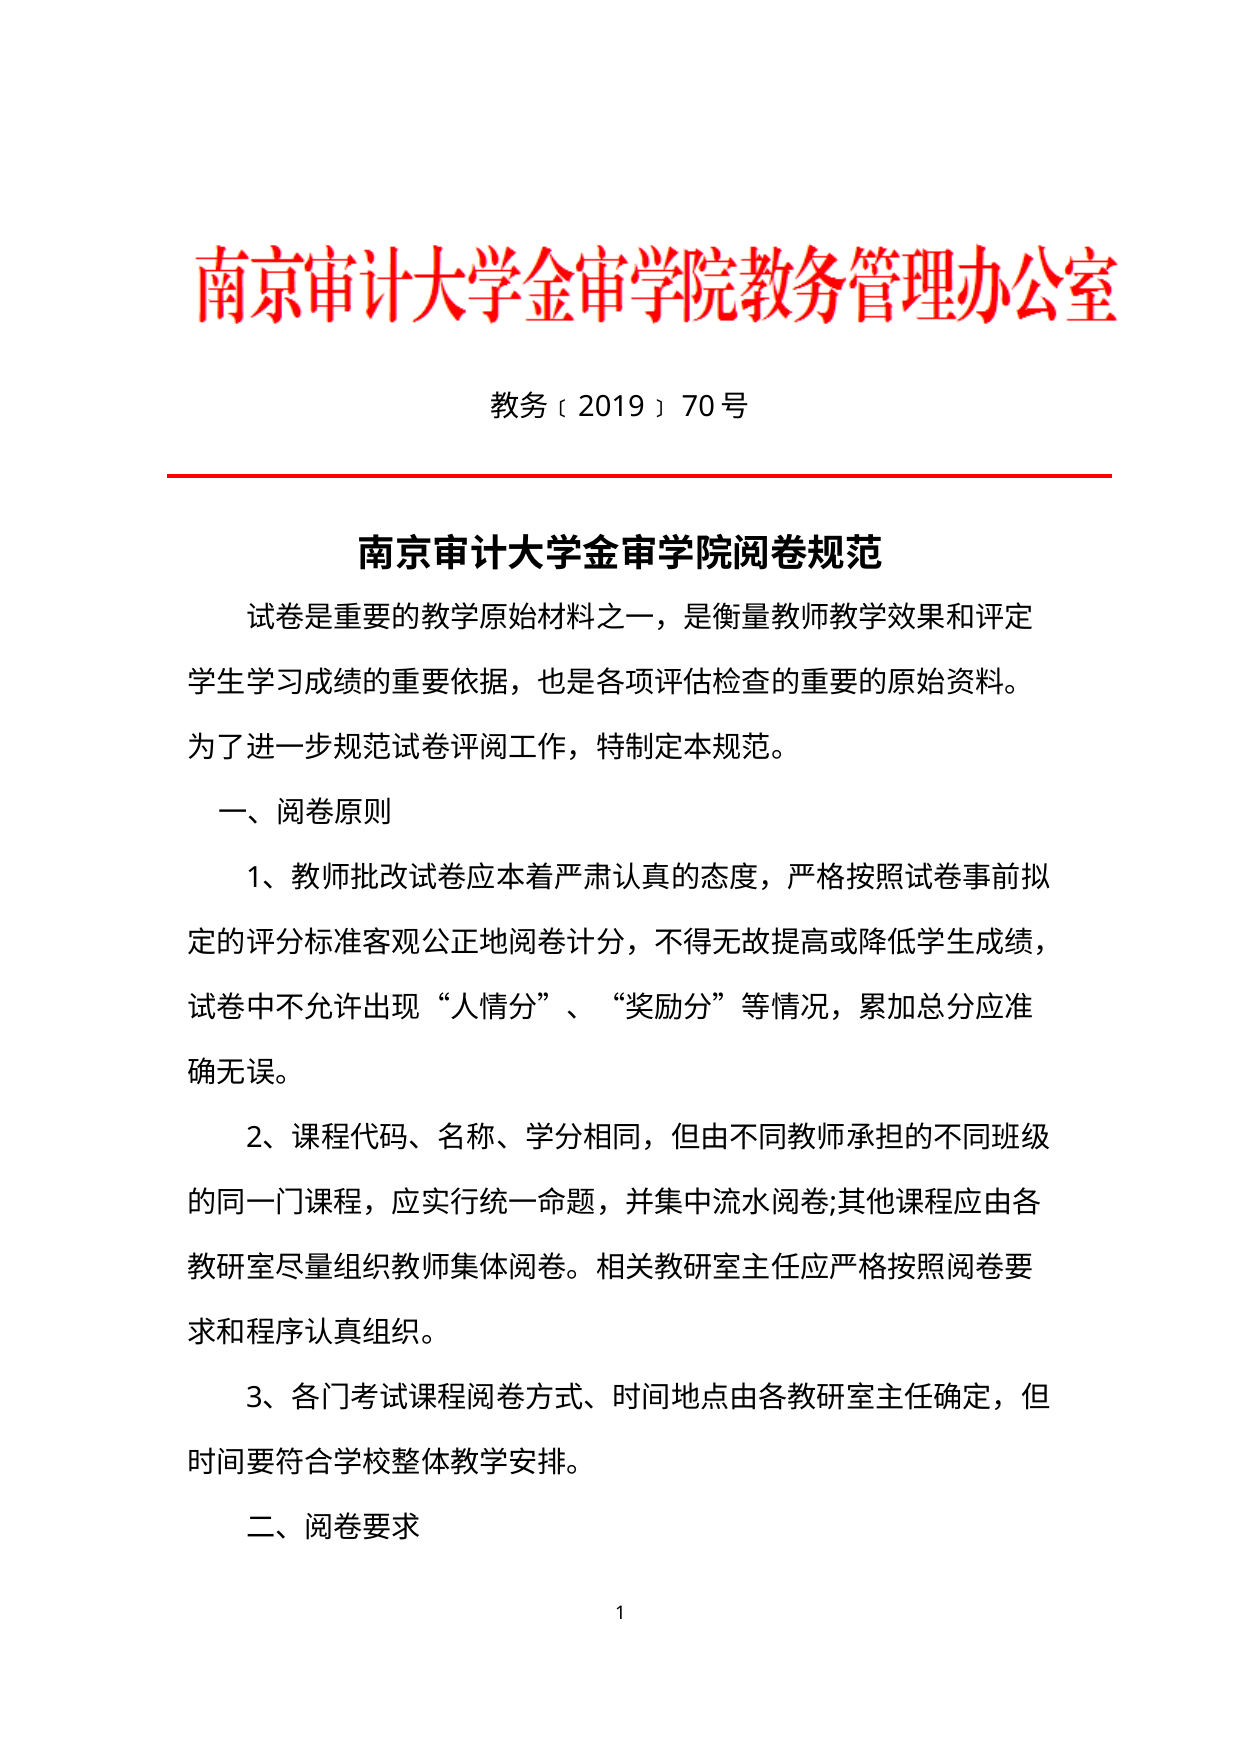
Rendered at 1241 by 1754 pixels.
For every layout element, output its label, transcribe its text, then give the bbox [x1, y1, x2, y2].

text 2、课程代码、名称、学分相同，但由不同教师承担的不同班级的同一门课程，应实行统一命题，并集中流水阅卷;其他课程应由各教研室尽量组织教师集体阅卷。相关教研室主任应严格按照阅卷要求和程序认真组织。 [187, 1102, 1053, 1362]
text 3、各门考试课程阅卷方式、时间地点由各教研室主任确定，但时间要符合学校整体教学安排。 [187, 1362, 1053, 1492]
text 二、阅卷要求 [187, 1492, 1053, 1557]
text 一、阅卷原则 [187, 777, 1053, 842]
text 南京审计大学金审学院阅卷规范 [187, 517, 1053, 582]
text 试卷是重要的教学原始材料之一，是衡量教师教学效果和评定学生学习成绩的重要依据，也是各项评估检查的重要的原始资料。为了进一步规范试卷评阅工作，特制定本规范。 [187, 582, 1053, 777]
text 1、教师批改试卷应本着严肃认真的态度，严格按照试卷事前拟定的评分标准客观公正地阅卷计分，不得无故提高或降低学生成绩，试卷中不允许出现“人情分”、“奖励分”等情况，累加总分应准确无误。 [187, 842, 1053, 1102]
text 教务﹝2019﹞ 70号 [187, 371, 1053, 436]
picture [187, 224, 1133, 347]
